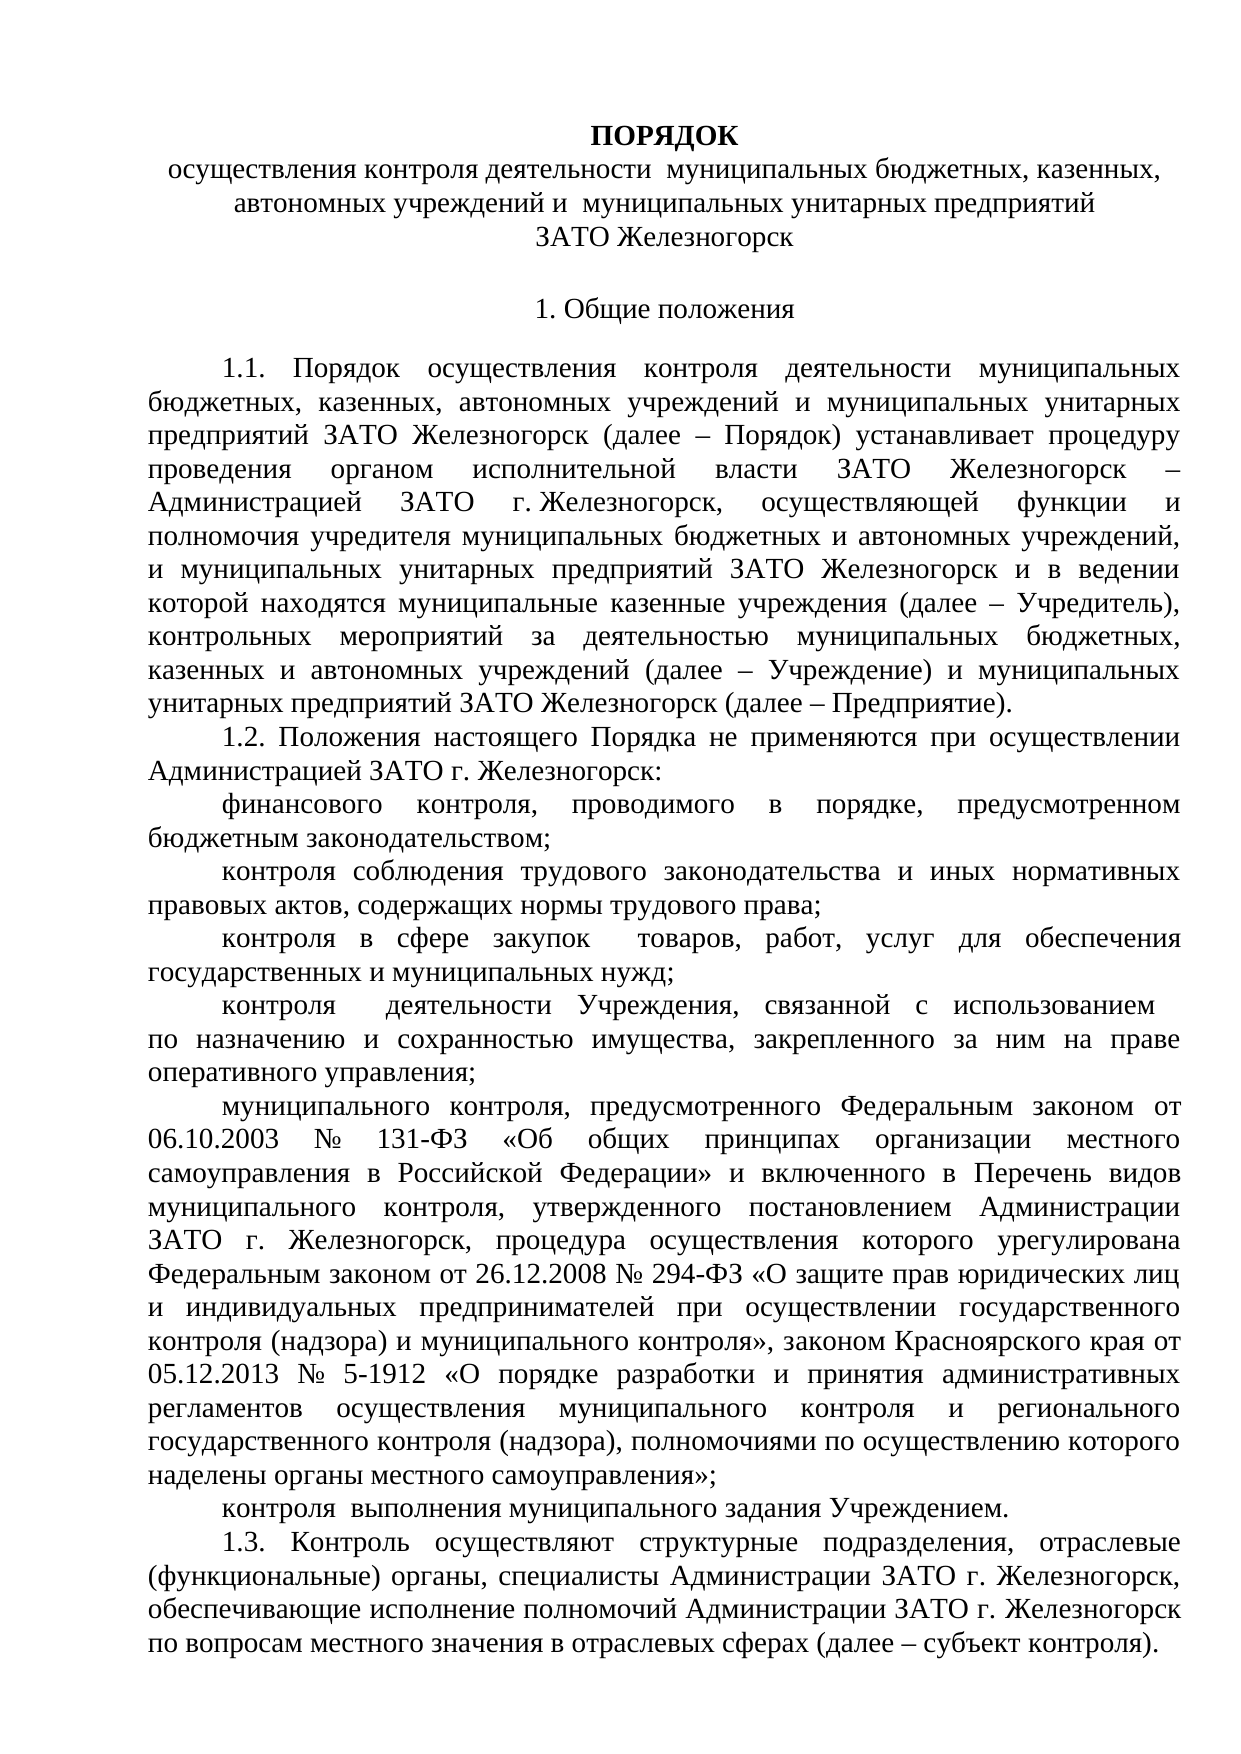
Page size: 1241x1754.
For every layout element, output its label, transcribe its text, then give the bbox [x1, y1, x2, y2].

text 1. Общие положения [148, 291, 1181, 324]
text осуществления контроля деятельности муниципальных бюджетных, казенных, автономных учреждений и муниципальных унитарных предприятий [148, 152, 1181, 219]
text контроля деятельности Учреждения, связанной с использованием по назначению и сохранностью имущества, закрепленного за ним на праве оперативного управления; [148, 987, 1181, 1088]
text муниципального контроля, предусмотренного Федеральным законом от 06.10.2003 № 131-ФЗ «Об общих принципах организации местного самоуправления в Российской Федерации» и включенного в Перечень видов муниципального контроля, утвержденного постановлением Администрации ЗАТО г. Железногорск, процедура осуществления которого урегулирована Федеральным законом от 26.12.2008 № 294-ФЗ «О защите прав юридических лиц и индивидуальных предпринимателей при осуществлении государственного контроля (надзора) и муниципального контроля», законом Красноярского края от 05.12.2013 № 5-1912 «О порядке разработки и принятия административных регламентов осуществления муниципального контроля и регионального государственного контроля (надзора), полномочиями по осуществлению которого наделены органы местного самоуправления»; [148, 1088, 1181, 1491]
text ЗАТО Железногорск [148, 219, 1181, 252]
text контроля выполнения муниципального задания Учреждением. [148, 1491, 1181, 1524]
text 1.1. Порядок осуществления контроля деятельности муниципальных бюджетных, казенных, автономных учреждений и муниципальных унитарных предприятий ЗАТО Железногорск (далее – Порядок) устанавливает процедуру проведения органом исполнительной власти ЗАТО Железногорск – Администрацией ЗАТО г. Железногорск, осуществляющей функции и полномочия учредителя муниципальных бюджетных и автономных учреждений, и муниципальных унитарных предприятий ЗАТО Железногорск и в ведении которой находятся муниципальные казенные учреждения (далее – Учредитель), контрольных мероприятий за деятельностью муниципальных бюджетных, казенных и автономных учреждений (далее – Учреждение) и муниципальных унитарных предприятий ЗАТО Железногорск (далее – Предприятие). [148, 350, 1181, 719]
text ПОРЯДОК [148, 118, 1181, 152]
text финансового контроля, проводимого в порядке, предусмотренном бюджетным законодательством; [148, 786, 1181, 853]
text контроля соблюдения трудового законодательства и иных нормативных правовых актов, содержащих нормы трудового права; [148, 853, 1181, 920]
text 1.3. Контроль осуществляют структурные подразделения, отраслевые (функциональные) органы, специалисты Администрации ЗАТО г. Железногорск, обеспечивающие исполнение полномочий Администрации ЗАТО г. Железногорск по вопросам местного значения в отраслевых сферах (далее – субъект контроля). [148, 1524, 1181, 1658]
text 1.2. Положения настоящего Порядка не применяются при осуществлении Администрацией ЗАТО г. Железногорск: [148, 719, 1181, 786]
text контроля в сфере закупок товаров, работ, услуг для обеспечения государственных и муниципальных нужд; [148, 920, 1181, 987]
